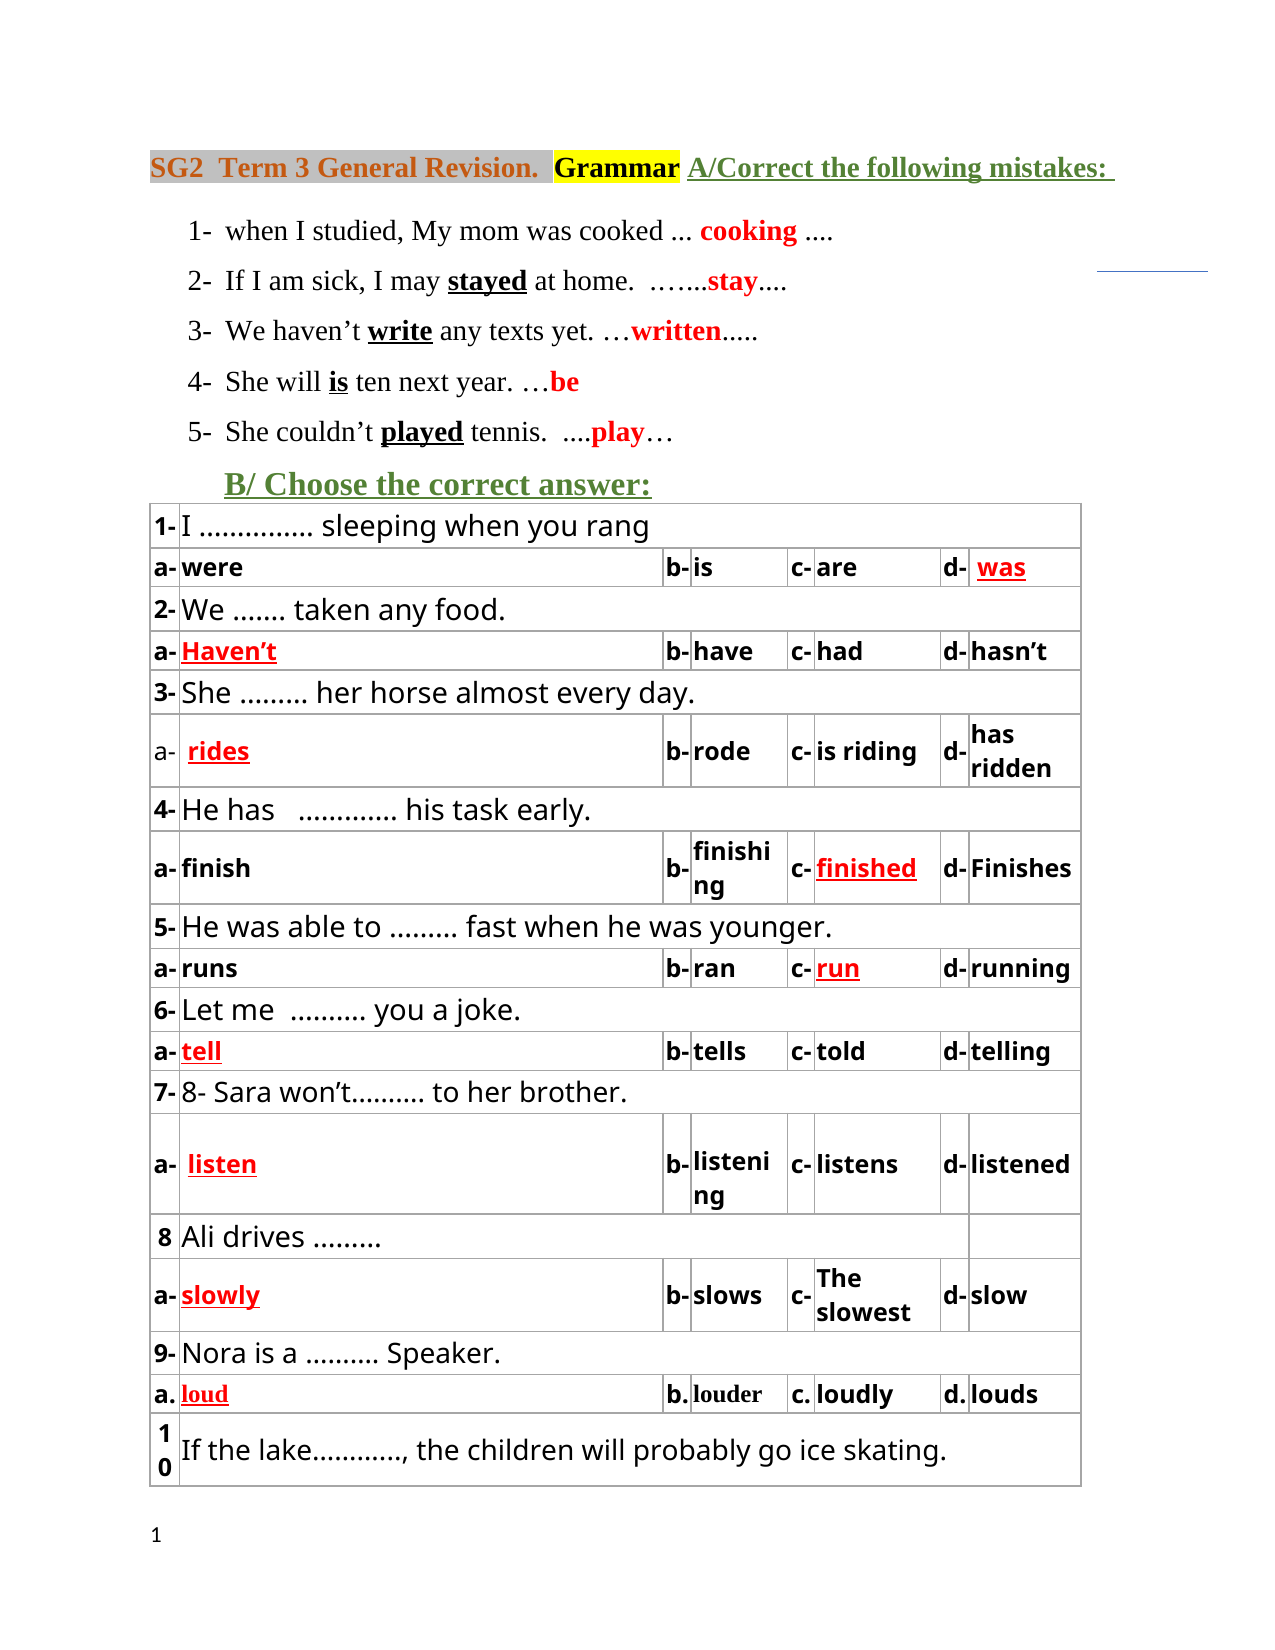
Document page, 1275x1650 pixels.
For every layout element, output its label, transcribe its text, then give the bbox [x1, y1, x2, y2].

list If I am sick, I may stayed at home. .…...stay.... [187, 263, 1125, 297]
table_cell b- [664, 632, 690, 669]
list when I studied, My mom was cooked ... cooking .... [187, 213, 1125, 246]
table_cell d- [941, 1259, 968, 1331]
table_cell a- [151, 1032, 179, 1069]
table_cell 10 [151, 1414, 179, 1485]
table_cell She ……… her horse almost every day. [180, 671, 1080, 713]
table_cell c- [788, 632, 814, 669]
table_cell a- [151, 549, 179, 586]
table_cell b- [664, 832, 690, 903]
text SG2 Term 3 General Revision. Grammar A/Correct the following mistakes: [680, 150, 1125, 183]
table_cell a- [151, 715, 179, 786]
table_header 1- [151, 504, 179, 547]
table_cell Finishes [970, 832, 1080, 903]
table_cell finishing [692, 832, 787, 903]
list She will is ten next year. …be [187, 364, 1125, 397]
table_cell b. [664, 1375, 690, 1412]
table_cell [970, 1215, 1080, 1258]
table_cell ran [692, 949, 787, 986]
table_cell 4- [151, 788, 179, 830]
table_cell c- [788, 1032, 814, 1069]
table_cell Haven’t [180, 632, 662, 669]
table_cell hasn’t [970, 632, 1080, 669]
table_cell c- [788, 1259, 814, 1331]
table_cell had [815, 632, 940, 669]
table_cell rides [180, 715, 662, 786]
table_cell d- [941, 949, 968, 986]
table_cell louds [970, 1375, 1080, 1412]
table_cell If the lake………..., the children will probably go ice skating. [180, 1414, 1080, 1485]
table_cell d- [941, 549, 968, 586]
table_cell was [970, 549, 1080, 586]
table_cell d- [941, 715, 968, 786]
table_cell were [180, 549, 662, 586]
table_cell 9- [151, 1332, 179, 1373]
table_cell listens [815, 1114, 940, 1213]
table_cell He has …………. his task early. [180, 788, 1080, 830]
table_cell b- [664, 549, 690, 586]
table_cell a- [151, 632, 179, 669]
table_cell b- [664, 949, 690, 986]
table_cell d. [941, 1375, 968, 1412]
list She couldn’t played tennis. ....play… [187, 414, 1125, 447]
table_cell Ali drives ……… [180, 1215, 968, 1258]
table_cell runs [180, 949, 662, 986]
table_cell louder [692, 1375, 787, 1412]
table_cell 8 [151, 1215, 179, 1258]
table_cell 2- [151, 587, 179, 630]
table_cell a- [151, 832, 179, 903]
table_cell tell [180, 1032, 662, 1069]
table_cell d- [941, 832, 968, 903]
table_cell slows [692, 1259, 787, 1331]
table_cell running [970, 949, 1080, 986]
table_cell c. [788, 1375, 814, 1412]
table_cell slowly [180, 1259, 662, 1331]
table_cell d- [941, 1032, 968, 1069]
table_cell tells [692, 1032, 787, 1069]
list We haven’t write any texts yet. …written..... [187, 313, 1125, 347]
table_cell finish [180, 832, 662, 903]
table_cell 7- [151, 1071, 179, 1112]
table_cell d- [941, 1114, 968, 1213]
table_cell loud [180, 1375, 662, 1412]
table_cell c- [788, 715, 814, 786]
table_cell b- [664, 1032, 690, 1069]
table_cell finished [815, 832, 940, 903]
table_cell a- [151, 1259, 179, 1331]
table_cell 8- Sara won’t………. to her brother. [180, 1071, 1080, 1112]
table_cell b- [664, 715, 690, 786]
table_cell a- [151, 949, 179, 986]
table_cell are [815, 549, 940, 586]
table_cell has ridden [970, 715, 1080, 786]
table_cell Nora is a ………. Speaker. [180, 1332, 1080, 1373]
table_cell c- [788, 832, 814, 903]
table_cell The slowest [815, 1259, 940, 1331]
table_cell rode [692, 715, 787, 786]
table_cell listen [180, 1114, 662, 1213]
text B/ Choose the correct answer: [224, 464, 1125, 503]
table_cell d- [941, 632, 968, 669]
table_cell 3- [151, 671, 179, 713]
table_cell c- [788, 1114, 814, 1213]
table_cell loudly [815, 1375, 940, 1412]
table_cell 6- [151, 988, 179, 1031]
table_header I …………… sleeping when you rang [180, 504, 1080, 547]
table_cell He was able to ……… fast when he was younger. [180, 905, 1080, 948]
table_cell a. [151, 1375, 179, 1412]
table_cell listening [692, 1114, 787, 1213]
table_cell 5- [151, 905, 179, 948]
table_cell b- [664, 1259, 690, 1331]
table_cell listened [970, 1114, 1080, 1213]
table_cell have [692, 632, 787, 669]
table_cell c- [788, 949, 814, 986]
table_cell is [692, 549, 787, 586]
table_cell told [815, 1032, 940, 1069]
table_cell telling [970, 1032, 1080, 1069]
table_cell run [815, 949, 940, 986]
table_cell is riding [815, 715, 940, 786]
table_cell a- [151, 1114, 179, 1213]
table_cell b- [664, 1114, 690, 1213]
table_cell Let me ………. you a joke. [180, 988, 1080, 1031]
table_cell c- [788, 549, 814, 586]
table_cell We ……. taken any food. [180, 587, 1080, 630]
table_cell slow [970, 1259, 1080, 1331]
